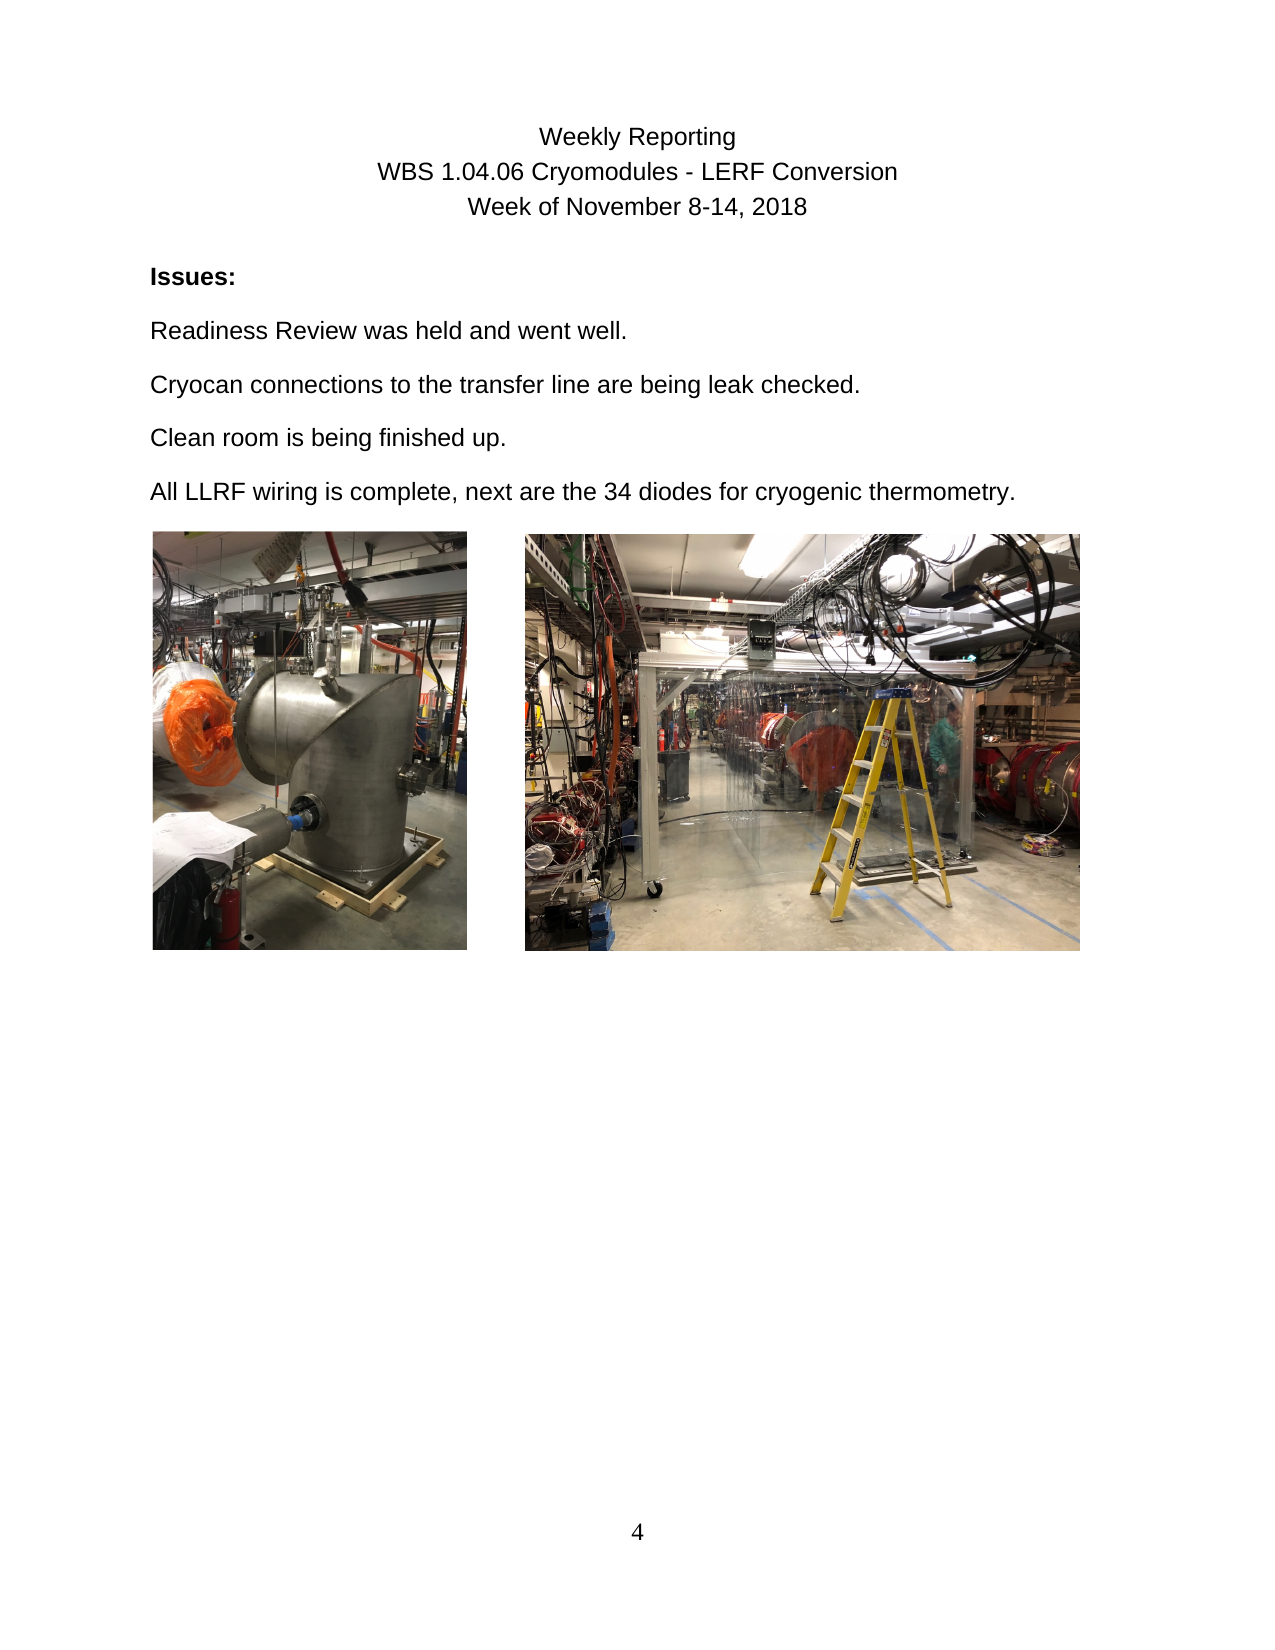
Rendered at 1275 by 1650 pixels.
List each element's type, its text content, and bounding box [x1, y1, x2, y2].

text Readiness Review was held and went well. [150, 316, 1125, 344]
text All LLRF wiring is complete, next are the 34 diodes for cryogenic thermometry. [150, 477, 1125, 506]
text WBS 1.04.06 Cryomodules - LERF Conversion [150, 157, 1125, 186]
text Cryocan connections to the transfer line are being leak checked. [150, 369, 1125, 398]
picture [525, 534, 1080, 951]
text Issues: [150, 262, 1125, 291]
text Weekly Reporting [150, 122, 1125, 151]
text Week of November 8-14, 2018 [150, 192, 1125, 221]
text Clean room is being finished up. [150, 423, 1125, 452]
picture [153, 532, 467, 949]
